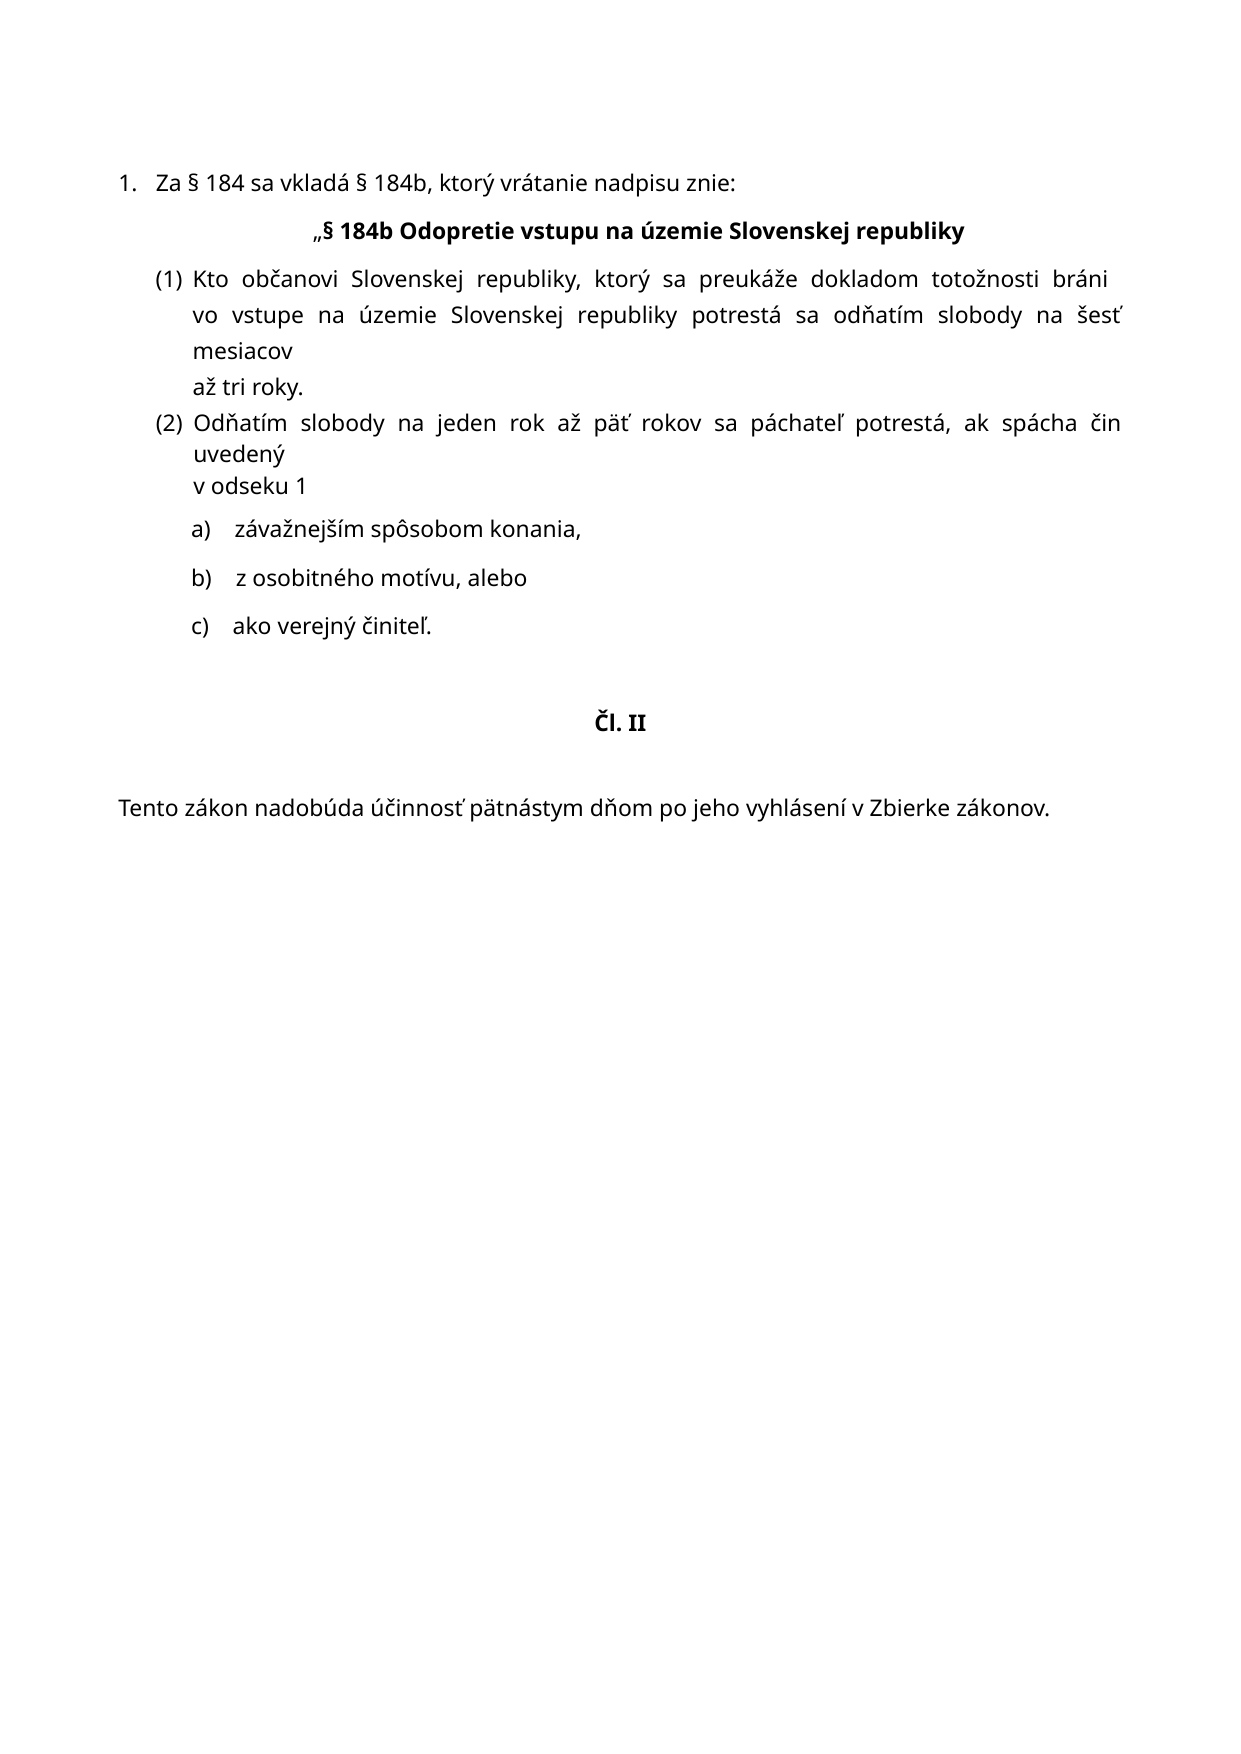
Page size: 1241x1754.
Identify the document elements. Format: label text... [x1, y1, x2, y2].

text „§ 184b Odopretie vstupu na územie Slovenskej republiky [156, 215, 1122, 246]
list Kto občanovi Slovenskej republiky, ktorý sa preukáže dokladom totožnosti bráni vo vstupe na územie Slovenskej republiky potrestá sa odňatím slobody na šesť mesiacov až tri roky. [155, 263, 1122, 402]
list Za § 184 sa vkladá § 184b, ktorý vrátanie nadpisu znie: [118, 167, 1122, 198]
text Tento zákon nadobúda účinnosť pätnástym dňom po jeho vyhlásení v Zbierke zákonov. [118, 792, 1122, 823]
list b) z osobitného motívu, alebo [191, 562, 1122, 593]
list c) ako verejný činiteľ. [191, 610, 1122, 642]
list a) závažnejším spôsobom konania, [191, 513, 1122, 545]
text Čl. II [118, 707, 1122, 738]
list Odňatím slobody na jeden rok až päť rokov sa páchateľ potrestá, ak spácha čin uvedený v odseku 1 [156, 407, 1122, 501]
